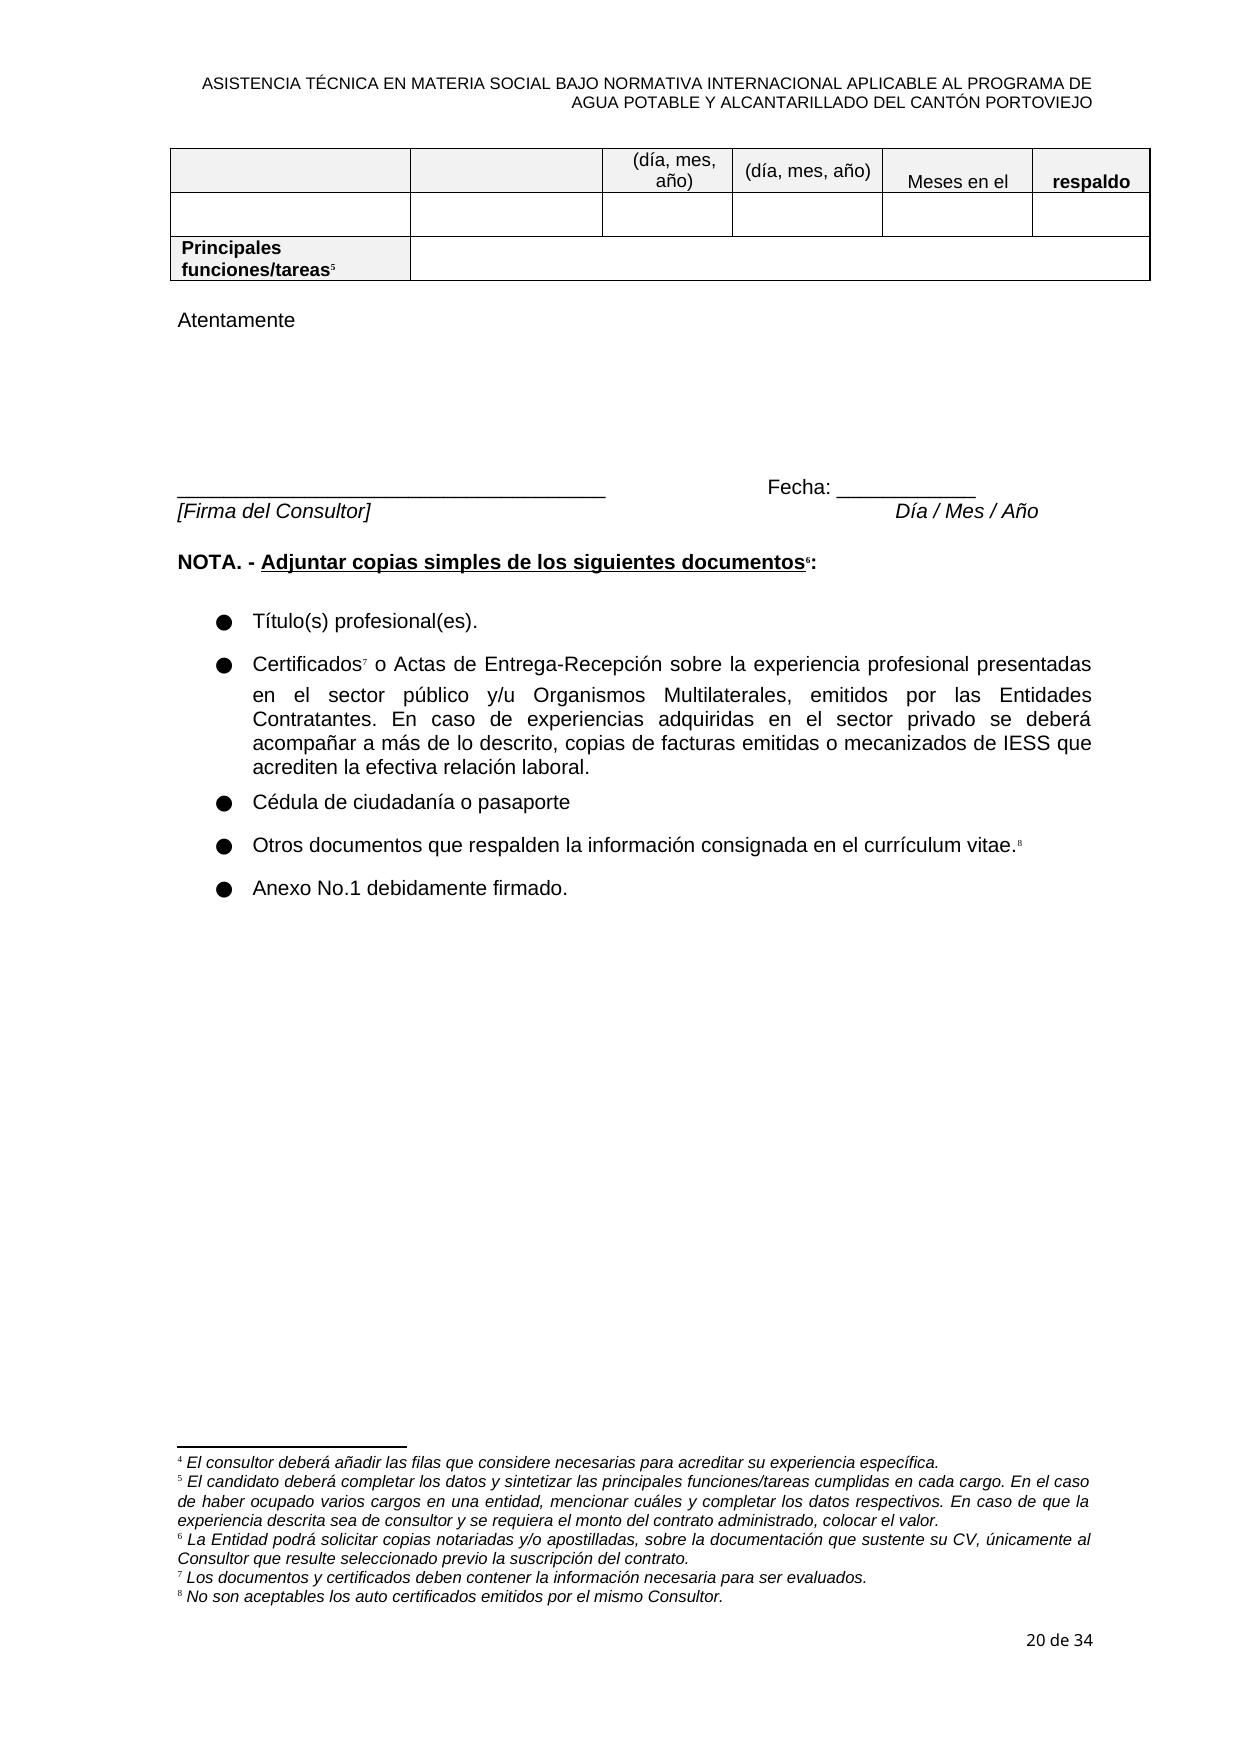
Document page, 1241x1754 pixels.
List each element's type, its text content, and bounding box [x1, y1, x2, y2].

table_cell [603, 193, 732, 236]
list Título(s) profesional(es). [215, 597, 1093, 640]
table_cell Fin (día, mes, año) [733, 149, 882, 192]
list Cédula de ciudadanía o pasaporte [215, 779, 1093, 821]
list Anexo No.1 debidamente firmado. [215, 864, 1093, 907]
text _____________________________________ Fecha: ____________ [177, 475, 1093, 499]
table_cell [603, 149, 732, 192]
list Certificados o Actas de Entrega-Recepción sobre la experiencia profesional presentadas en el sector público y/u Organismos Multilaterales, emitidos por las Entidades Contratantes. En caso de experiencias adquiridas en el sector privado se deberá acompañar a más de lo descrito, copias de facturas emitidas o mecanizados de IESS que acrediten la efectiva relación laboral. [215, 640, 1093, 779]
list Otros documentos que respalden la información consignada en el currículum vitae. [215, 821, 1093, 864]
text Atentamente [177, 307, 1093, 331]
text NOTA. - Adjuntar copias simples de los siguientes documentos: [177, 549, 1093, 573]
table_cell Principales funciones/tareas [171, 237, 410, 280]
table_cell [171, 193, 410, 236]
table_cell [733, 193, 882, 236]
text [Firma del Consultor] Día / Mes / Año [177, 499, 1093, 523]
table_cell [411, 237, 1149, 280]
table_cell [883, 193, 1032, 236]
table_cell [411, 193, 602, 236]
table_cell [1033, 193, 1149, 236]
